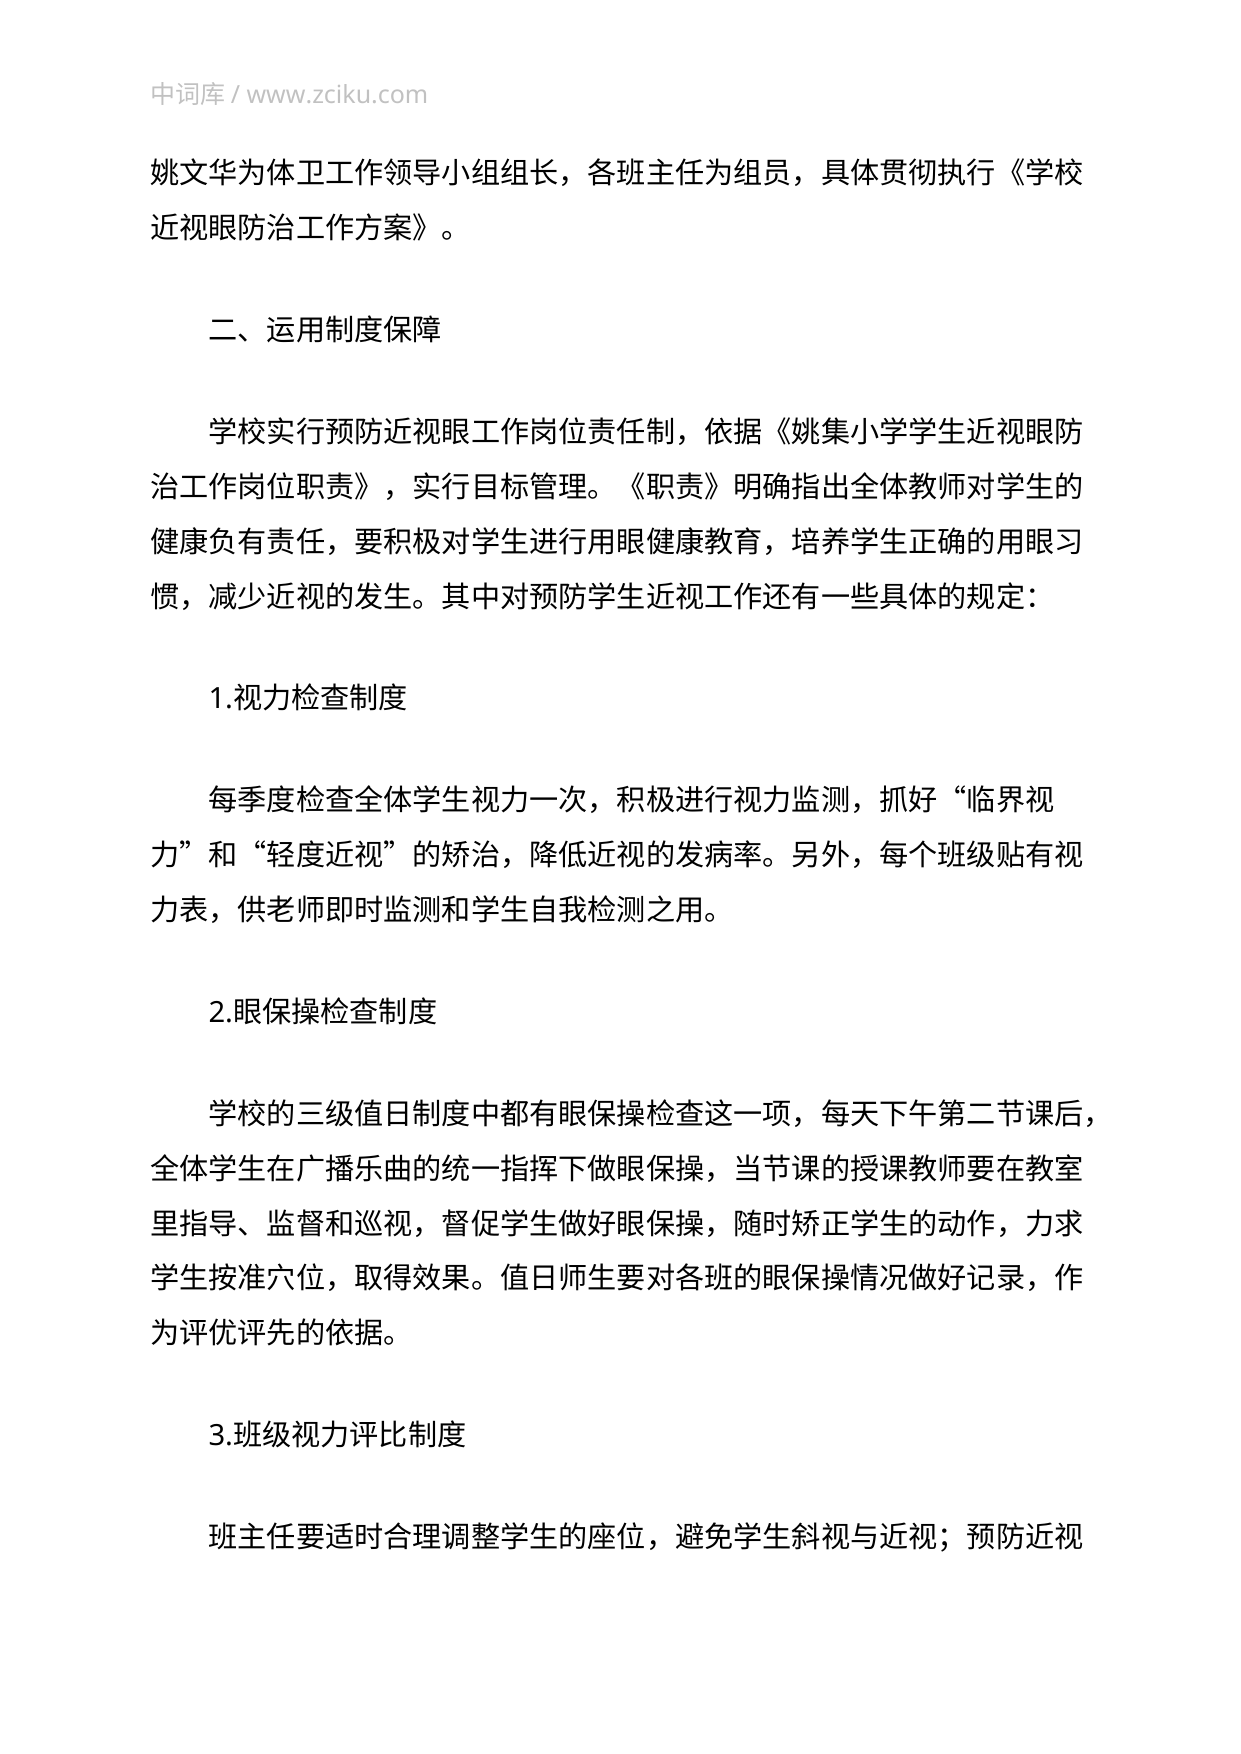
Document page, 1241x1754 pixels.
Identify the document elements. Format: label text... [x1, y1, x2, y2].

text 2.眼保操检查制度 [150, 988, 1090, 1031]
text 1.视力检查制度 [150, 675, 1090, 717]
text 学校实行预防近视眼工作岗位责任制，依据《姚集小学学生近视眼防治工作岗位职责》，实行目标管理。《职责》明确指出全体教师对学生的健康负有责任，要积极对学生进行用眼健康教育，培养学生正确的用眼习惯，减少近视的发生。其中对预防学生近视工作还有一些具体的规定： [150, 408, 1090, 615]
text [150, 150, 1090, 247]
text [150, 1514, 1090, 1556]
text 每季度检查全体学生视力一次，积极进行视力监测，抓好“临界视力”和“轻度近视”的矫治，降低近视的发病率。另外，每个班级贴有视力表，供老师即时监测和学生自我检测之用。 [150, 777, 1090, 929]
text 3.班级视力评比制度 [150, 1412, 1090, 1454]
text 二、运用制度保障 [150, 307, 1090, 349]
text 学校的三级值日制度中都有眼保操检查这一项，每天下午第二节课后，全体学生在广播乐曲的统一指挥下做眼保操，当节课的授课教师要在教室里指导、监督和巡视，督促学生做好眼保操，随时矫正学生的动作，力求学生按准穴位，取得效果。值日师生要对各班的眼保操情况做好记录，作为评优评先的依据。 [150, 1090, 1090, 1352]
